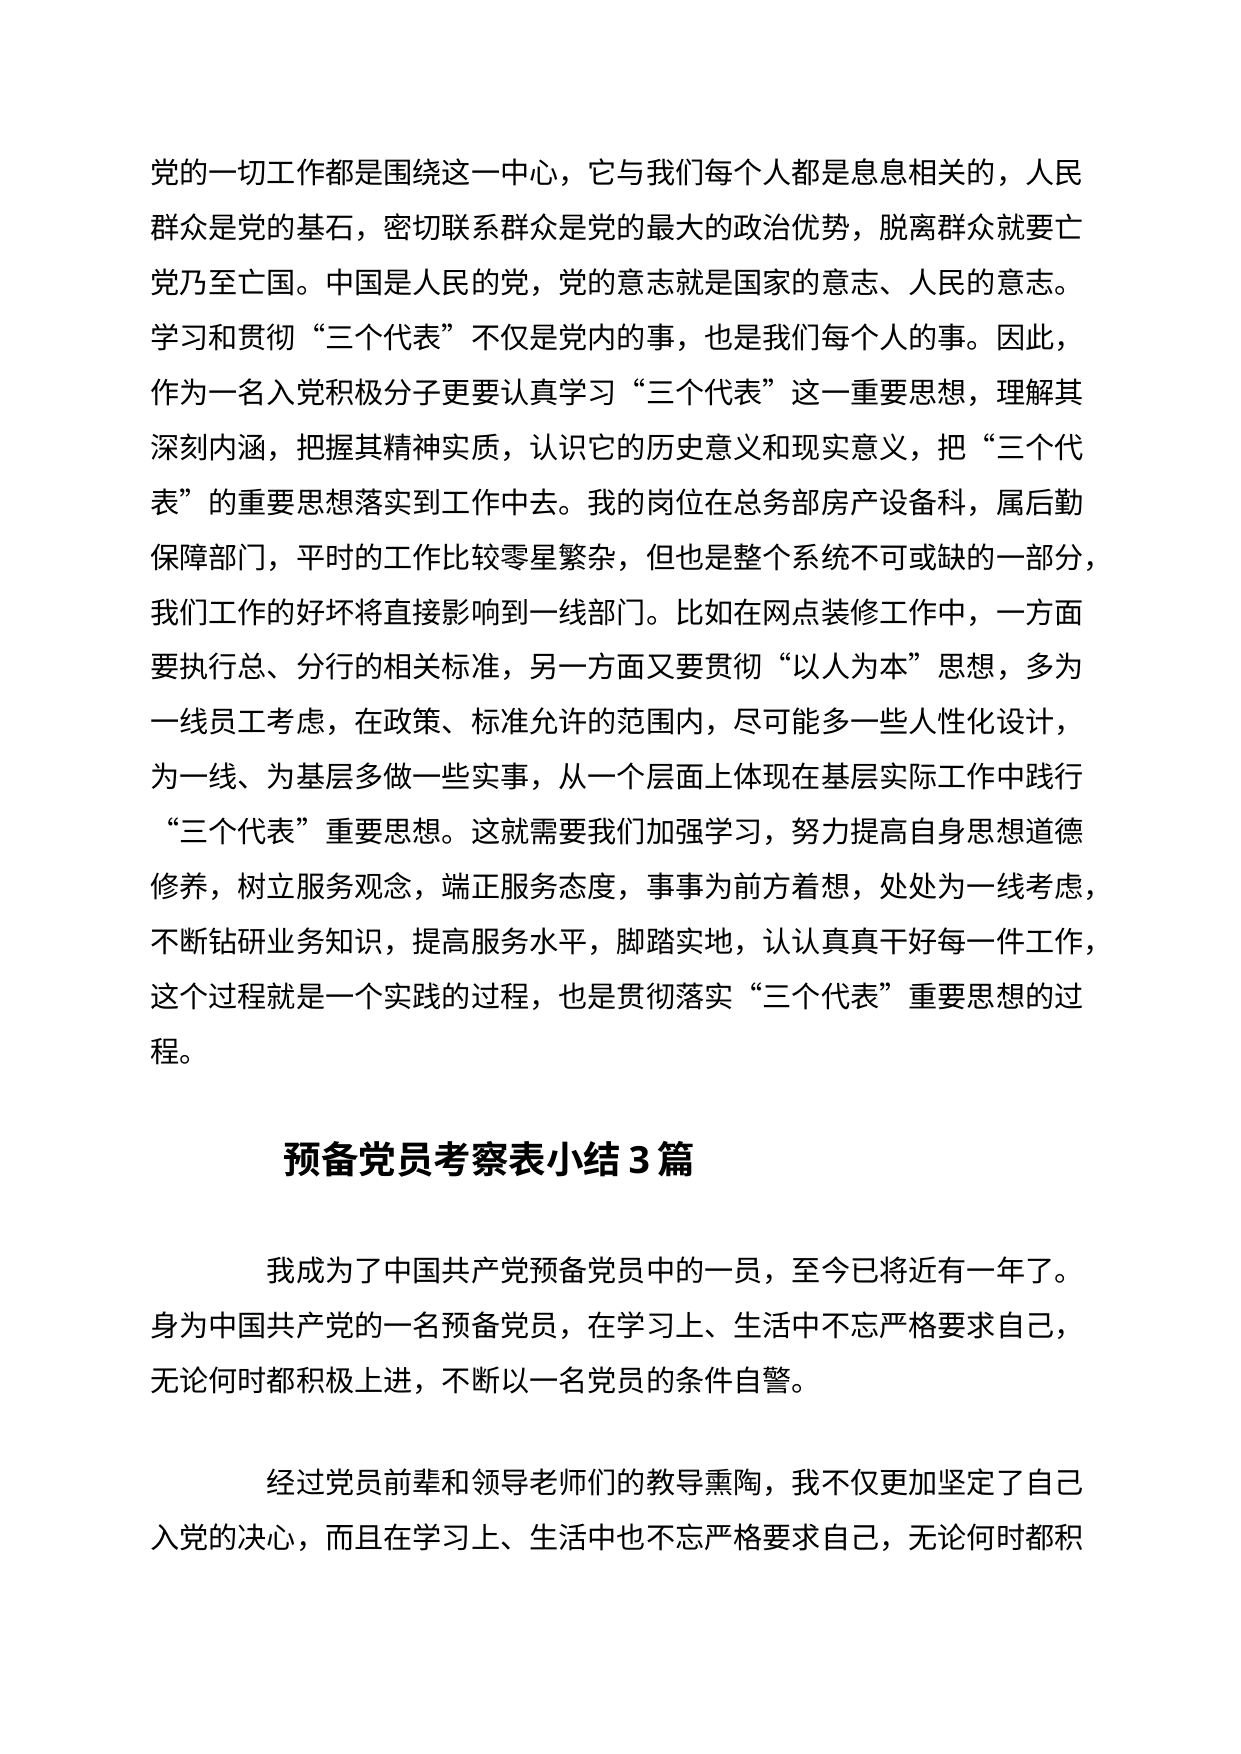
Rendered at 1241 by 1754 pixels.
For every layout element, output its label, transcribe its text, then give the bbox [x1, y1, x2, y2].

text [150, 150, 1090, 1071]
text 预备党员考察表小结3篇 [150, 1130, 1090, 1184]
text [150, 1459, 1090, 1556]
text 我成为了中国共产党预备党员中的一员，至今已将近有一年了。身为中国共产党的一名预备党员，在学习上、生活中不忘严格要求自己，无论何时都积极上进，不断以一名党员的条件自警。 [150, 1248, 1090, 1400]
